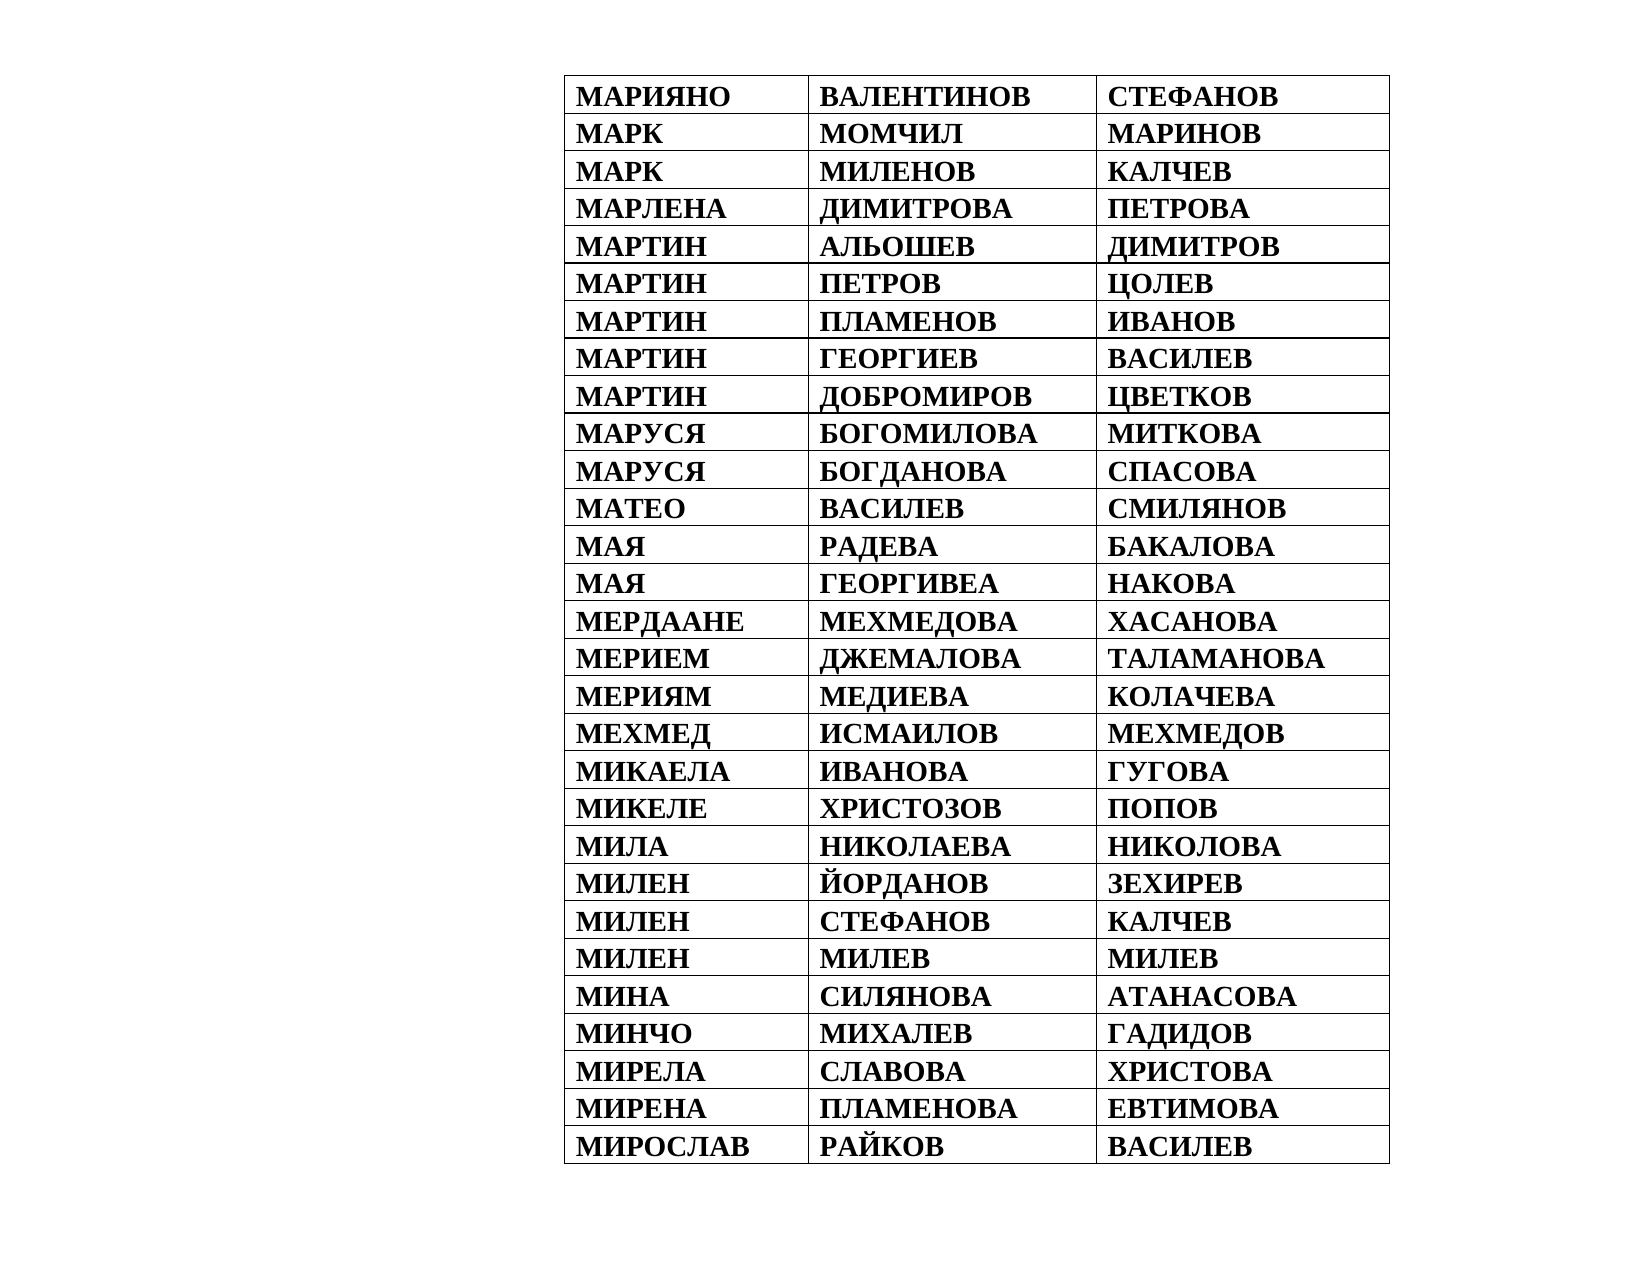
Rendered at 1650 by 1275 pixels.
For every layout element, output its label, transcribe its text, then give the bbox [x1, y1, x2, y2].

table_cell МАРУСЯ [565, 414, 808, 450]
table_cell АТАНАСОВА [1097, 976, 1389, 1012]
table_cell ГЕОРГИЕВ [809, 339, 1096, 375]
table_cell КАЛЧЕВ [1097, 151, 1389, 187]
table_cell СПАСОВА [1097, 451, 1389, 487]
table_cell ИВАНОВ [1097, 301, 1389, 337]
table_cell МАРЛЕНА [565, 189, 808, 225]
table_cell МИЛЕВ [809, 939, 1096, 975]
table_cell НАКОВА [1097, 564, 1389, 600]
table_cell ПЛАМЕНОВ [809, 301, 1096, 337]
table_cell ПЕТРОВА [1097, 189, 1389, 225]
table_cell КАЛЧЕВ [1097, 901, 1389, 937]
table_cell МИНЧО [565, 1014, 808, 1050]
table_cell ГАДИДОВ [1097, 1014, 1389, 1050]
table_cell МЕХМЕДОВ [1097, 714, 1389, 750]
table_cell ВАСИЛЕВ [1097, 339, 1389, 375]
table_cell ЦОЛЕВ [1097, 264, 1389, 300]
table_cell МЕРИЕМ [565, 639, 808, 675]
table_cell МИТКОВА [1097, 414, 1389, 450]
table_cell МЕДИЕВА [809, 676, 1096, 712]
table_cell ТАЛАМАНОВА [1097, 639, 1389, 675]
table_cell БОГДАНОВА [809, 451, 1096, 487]
table_cell МАРК [565, 151, 808, 187]
table_cell ВАСИЛЕВ [1097, 1126, 1389, 1162]
table_cell МАРТИН [565, 264, 808, 300]
table_cell ГЕОРГИВЕА [809, 564, 1096, 600]
table_cell РАДЕВА [809, 526, 1096, 562]
table_cell СЛАВОВА [809, 1051, 1096, 1087]
table_cell МИЛЕНОВ [809, 151, 1096, 187]
table_cell ЕВТИМОВА [1097, 1089, 1389, 1125]
table_cell ЙОРДАНОВ [809, 864, 1096, 900]
table_cell СТЕФАНОВ [809, 901, 1096, 937]
table_cell ДОБРОМИРОВ [809, 376, 1096, 412]
table_cell НИКОЛОВА [1097, 826, 1389, 862]
table_cell РАЙКОВ [809, 1126, 1096, 1162]
table_cell ПОПОВ [1097, 789, 1389, 825]
table_cell ИВАНОВА [809, 751, 1096, 787]
table_cell ДИМИТРОВА [809, 189, 1096, 225]
table_cell ДЖЕМАЛОВА [809, 639, 1096, 675]
table_cell МЕХМЕДОВА [809, 601, 1096, 637]
table_cell МАРТИН [565, 339, 808, 375]
table_cell ВАЛЕНТИНОВ [809, 76, 1096, 112]
table_cell МИНА [565, 976, 808, 1012]
table_cell МИХАЛЕВ [809, 1014, 1096, 1050]
table_cell ГУГОВА [1097, 751, 1389, 787]
table_cell СИЛЯНОВА [809, 976, 1096, 1012]
table_cell КОЛАЧЕВА [1097, 676, 1389, 712]
table_cell МИКАЕЛА [565, 751, 808, 787]
table_cell МИЛЕН [565, 939, 808, 975]
table_cell ХРИСТОВА [1097, 1051, 1389, 1087]
table_cell ИСМАИЛОВ [809, 714, 1096, 750]
table_cell МАЯ [565, 526, 808, 562]
table_cell ЗЕХИРЕВ [1097, 864, 1389, 900]
table_cell ВАСИЛЕВ [809, 489, 1096, 525]
table_cell ПЕТРОВ [809, 264, 1096, 300]
table_cell МАРК [565, 114, 808, 150]
table_cell МИКЕЛЕ [565, 789, 808, 825]
table_cell БОГОМИЛОВА [809, 414, 1096, 450]
table_cell БАКАЛОВА [1097, 526, 1389, 562]
table_cell МАТЕО [565, 489, 808, 525]
table_cell ПЛАМЕНОВА [809, 1089, 1096, 1125]
table_cell ДИМИТРОВ [1097, 226, 1389, 262]
table_cell ХАСАНОВА [1097, 601, 1389, 637]
table_cell ХРИСТОЗОВ [809, 789, 1096, 825]
table_cell МЕХМЕД [565, 714, 808, 750]
table_cell МОМЧИЛ [809, 114, 1096, 150]
table_cell МЕРИЯМ [565, 676, 808, 712]
table_cell МИРЕЛА [565, 1051, 808, 1087]
table_cell МАРУСЯ [565, 451, 808, 487]
table_cell МИРЕНА [565, 1089, 808, 1125]
table_cell МАРТИН [565, 301, 808, 337]
table_cell МИЛЕН [565, 864, 808, 900]
table_cell СМИЛЯНОВ [1097, 489, 1389, 525]
table_cell МИЛЕН [565, 901, 808, 937]
table_cell ЦВЕТКОВ [1097, 376, 1389, 412]
table_cell МИЛА [565, 826, 808, 862]
table_cell МАРТИН [565, 226, 808, 262]
table_cell МАРИЯНО [565, 76, 808, 112]
table_cell МАРИНОВ [1097, 114, 1389, 150]
table_cell СТЕФАНОВ [1097, 76, 1389, 112]
table_cell НИКОЛАЕВА [809, 826, 1096, 862]
table_cell МИЛЕВ [1097, 939, 1389, 975]
table_cell МАЯ [565, 564, 808, 600]
table_cell МИРОСЛАВ [565, 1126, 808, 1162]
table_cell МАРТИН [565, 376, 808, 412]
table_cell МЕРДААНЕ [565, 601, 808, 637]
table_cell АЛЬОШЕВ [809, 226, 1096, 262]
